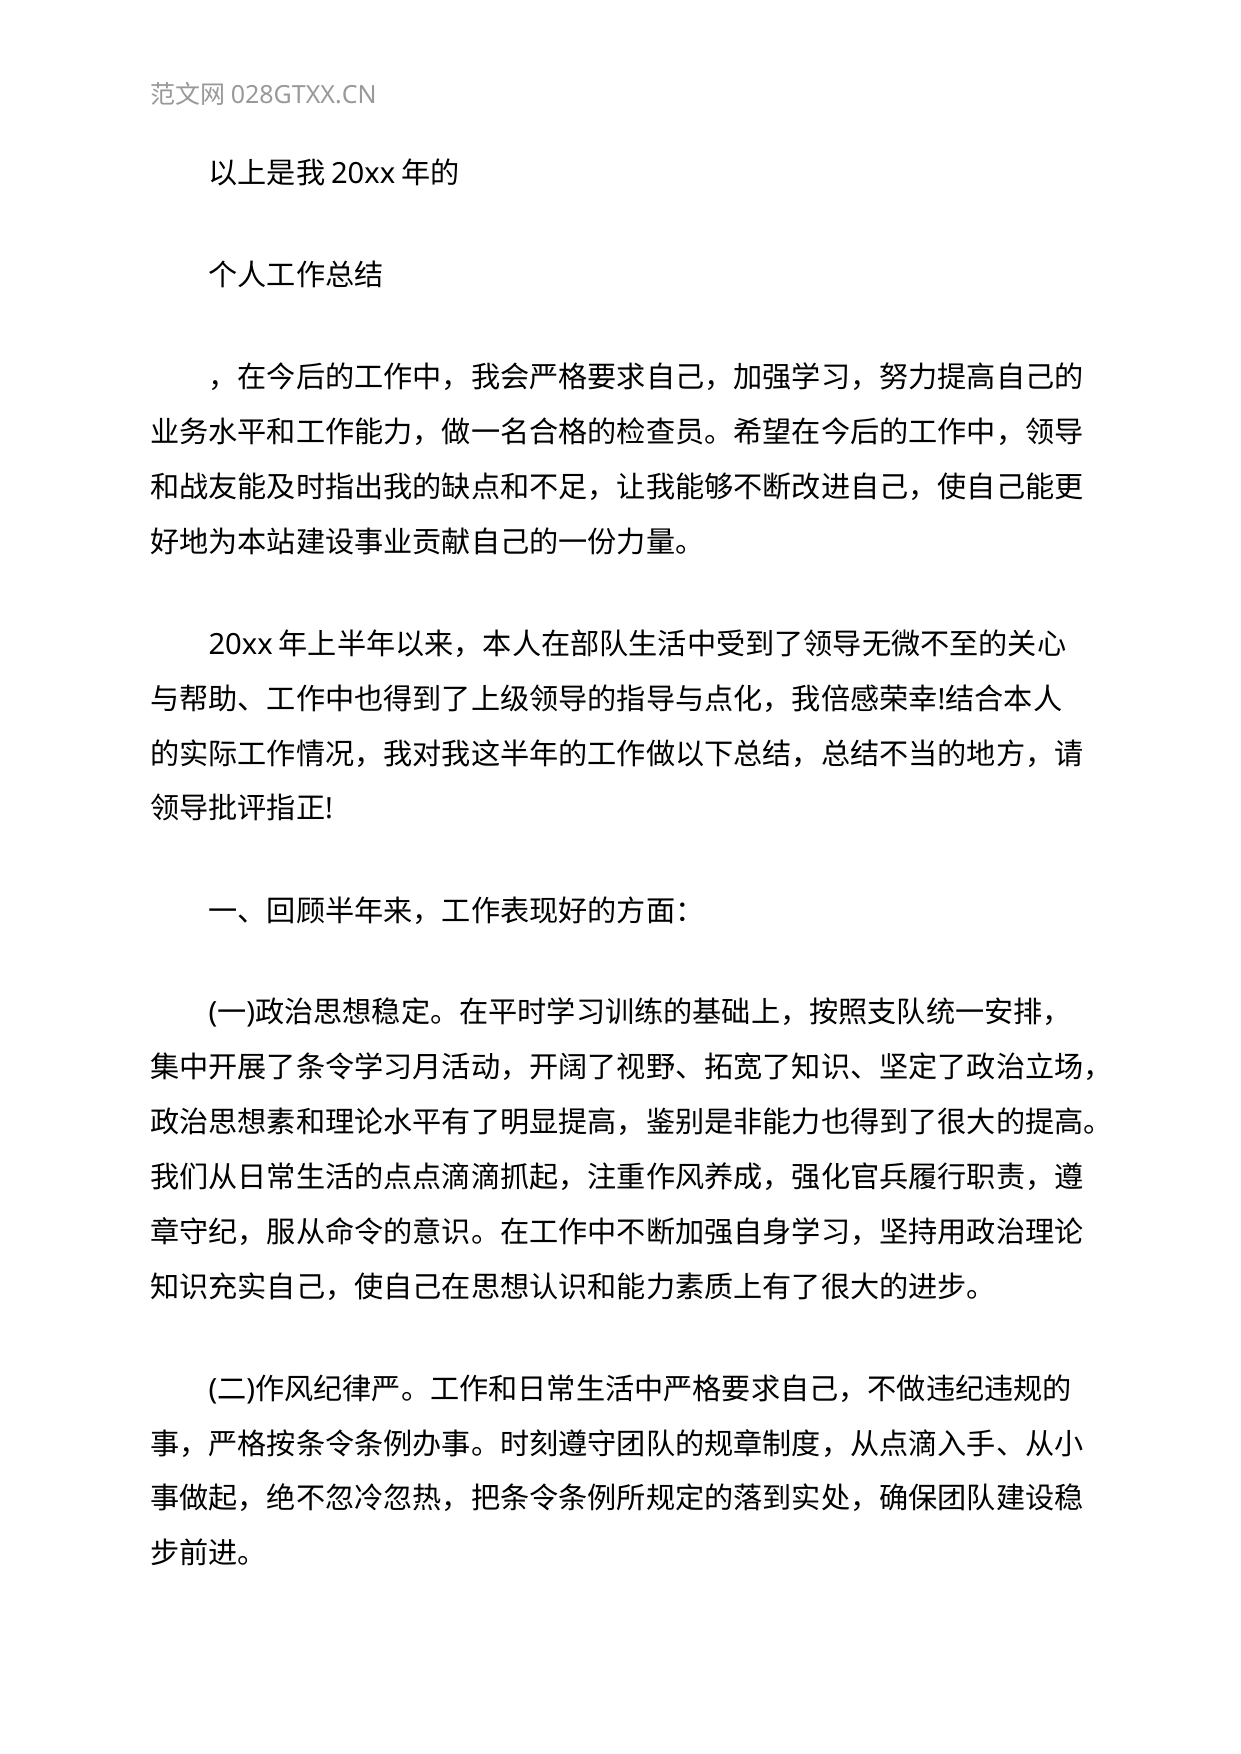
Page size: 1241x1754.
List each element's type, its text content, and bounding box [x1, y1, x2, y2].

text 20xx年上半年以来，本人在部队生活中受到了领导无微不至的关心与帮助、工作中也得到了上级领导的指导与点化，我倍感荣幸!结合本人的实际工作情况，我对我这半年的工作做以下总结，总结不当的地方，请领导批评指正! [150, 620, 1090, 827]
text ，在今后的工作中，我会严格要求自己，加强学习，努力提高自己的业务水平和工作能力，做一名合格的检查员。希望在今后的工作中，领导和战友能及时指出我的缺点和不足，让我能够不断改进自己，使自己能更好地为本站建设事业贡献自己的一份力量。 [150, 354, 1090, 561]
text 一、回顾半年来，工作表现好的方面： [150, 887, 1090, 929]
text (二)作风纪律严。工作和日常生活中严格要求自己，不做违纪违规的事，严格按条令条例办事。时刻遵守团队的规章制度，从点滴入手、从小事做起，绝不忽冷忽热，把条令条例所规定的落到实处，确保团队建设稳步前进。 [150, 1365, 1090, 1572]
text 个人工作总结 [150, 252, 1090, 294]
text (一)政治思想稳定。在平时学习训练的基础上，按照支队统一安排，集中开展了条令学习月活动，开阔了视野、拓宽了知识、坚定了政治立场，政治思想素和理论水平有了明显提高，鉴别是非能力也得到了很大的提高。我们从日常生活的点点滴滴抓起，注重作风养成，强化官兵履行职责，遵章守纪，服从命令的意识。在工作中不断加强自身学习，坚持用政治理论知识充实自己，使自己在思想认识和能力素质上有了很大的进步。 [150, 989, 1090, 1306]
text 以上是我20xx年的 [150, 150, 1090, 192]
